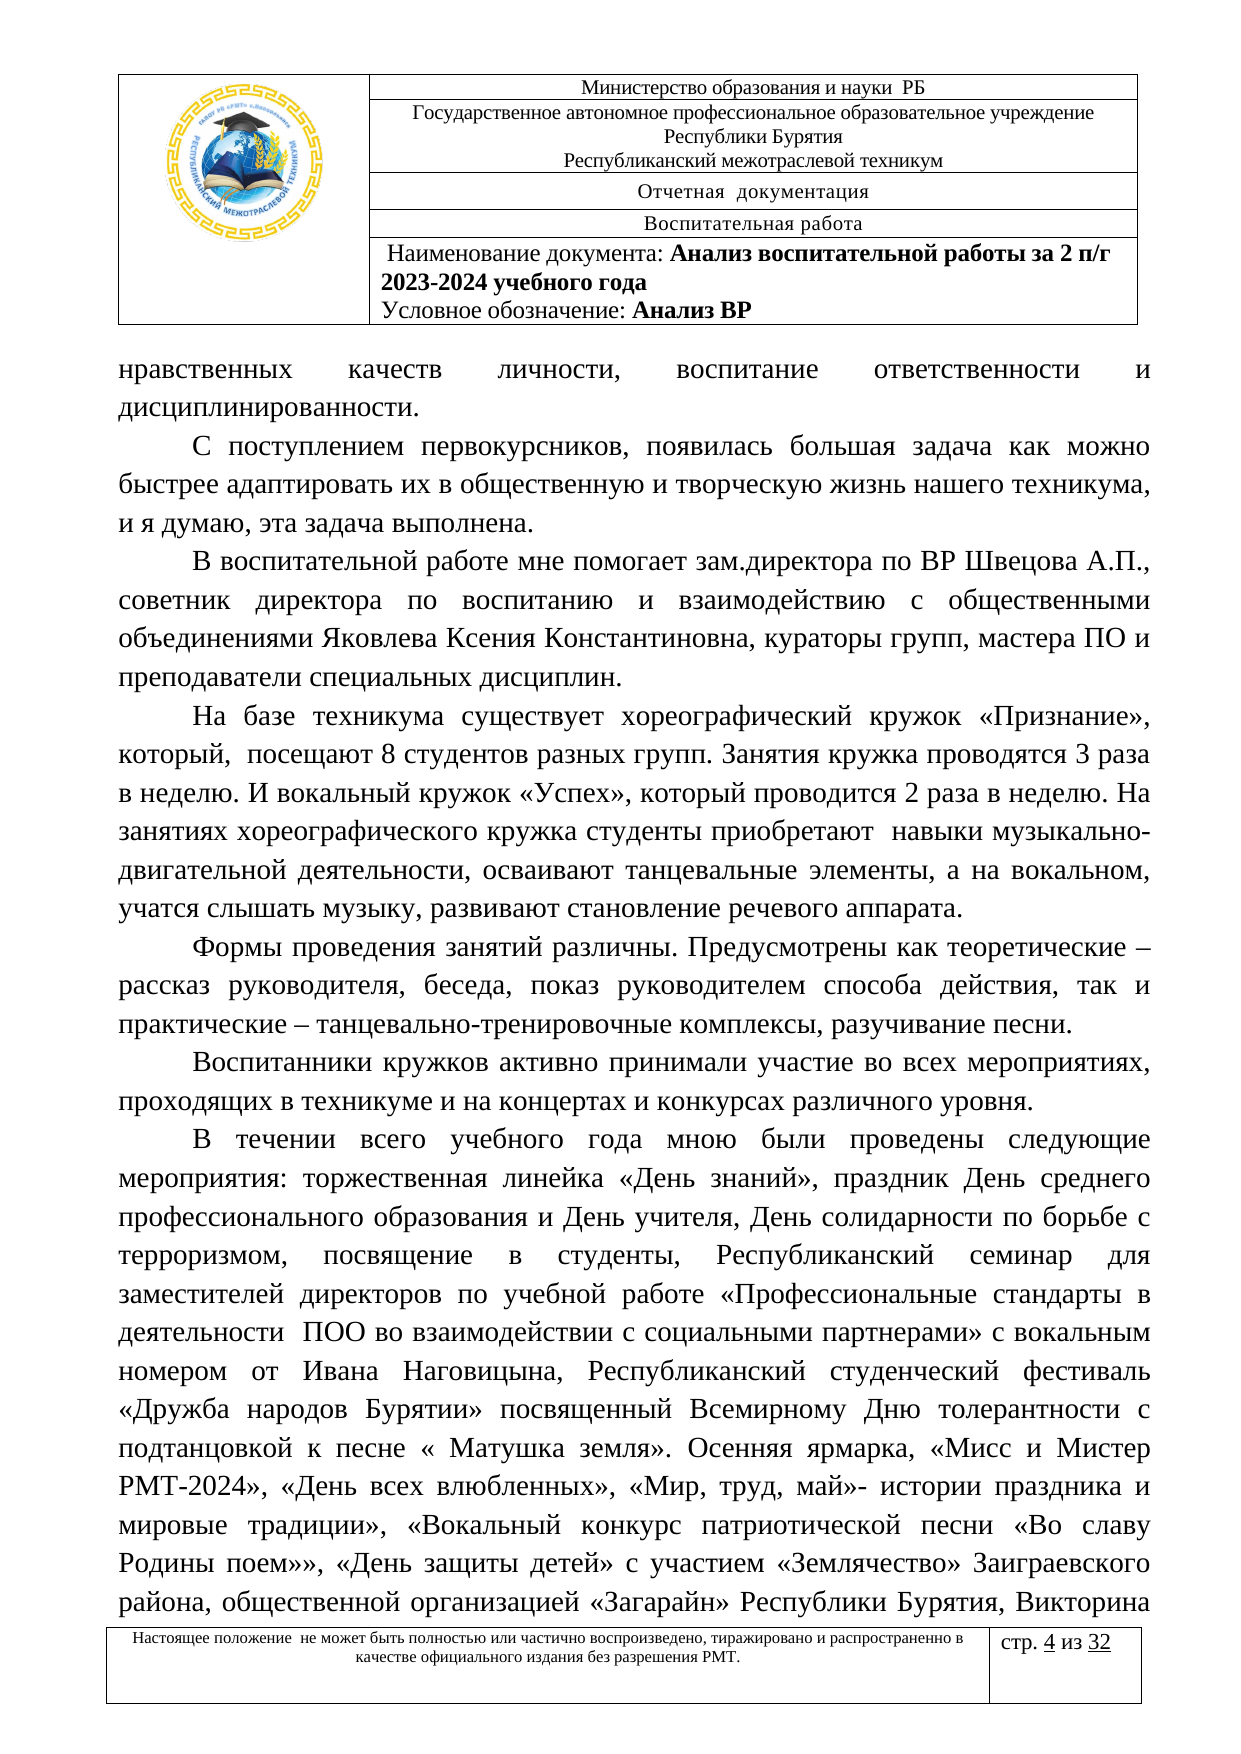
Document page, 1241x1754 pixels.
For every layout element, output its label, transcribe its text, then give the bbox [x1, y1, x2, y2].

text С поступлением первокурсников, появилась большая задача как можно быстрее адаптировать их в общественную и творческую жизнь нашего техникума, и я думаю, эта задача выполнена. [118, 428, 1152, 538]
text В воспитательной работе мне помогает зам.директора по ВР Швецова А.П., советник директора по воспитанию и взаимодействию с общественными объединениями Яковлева Ксения Константиновна, кураторы групп, мастера ПО и преподаватели специальных дисциплин. [118, 543, 1152, 693]
text Формы проведения занятий различны. Предусмотрены как теоретические – рассказ руководителя, беседа, показ руководителем способа действия, так и практические – танцевально-тренировочные комплексы, разучивание песни. [118, 929, 1152, 1039]
picture [165, 84, 323, 242]
text Воспитанники кружков активно принимали участие во всех мероприятиях, проходящих в техникуме и на концертах и конкурсах различного уровня. [118, 1044, 1152, 1117]
text На базе техникума существует хореографический кружок «Признание», который, посещают 8 студентов разных групп. Занятия кружка проводятся 3 раза в неделю. И вокальный кружок «Успех», который проводится 2 раза в неделю. На занятиях хореографического кружка студенты приобретают навыки музыкально-двигательной деятельности, осваивают танцевальные элементы, а на вокальном, учатся слышать музыку, развивают становление речевого аппарата. [118, 698, 1152, 924]
